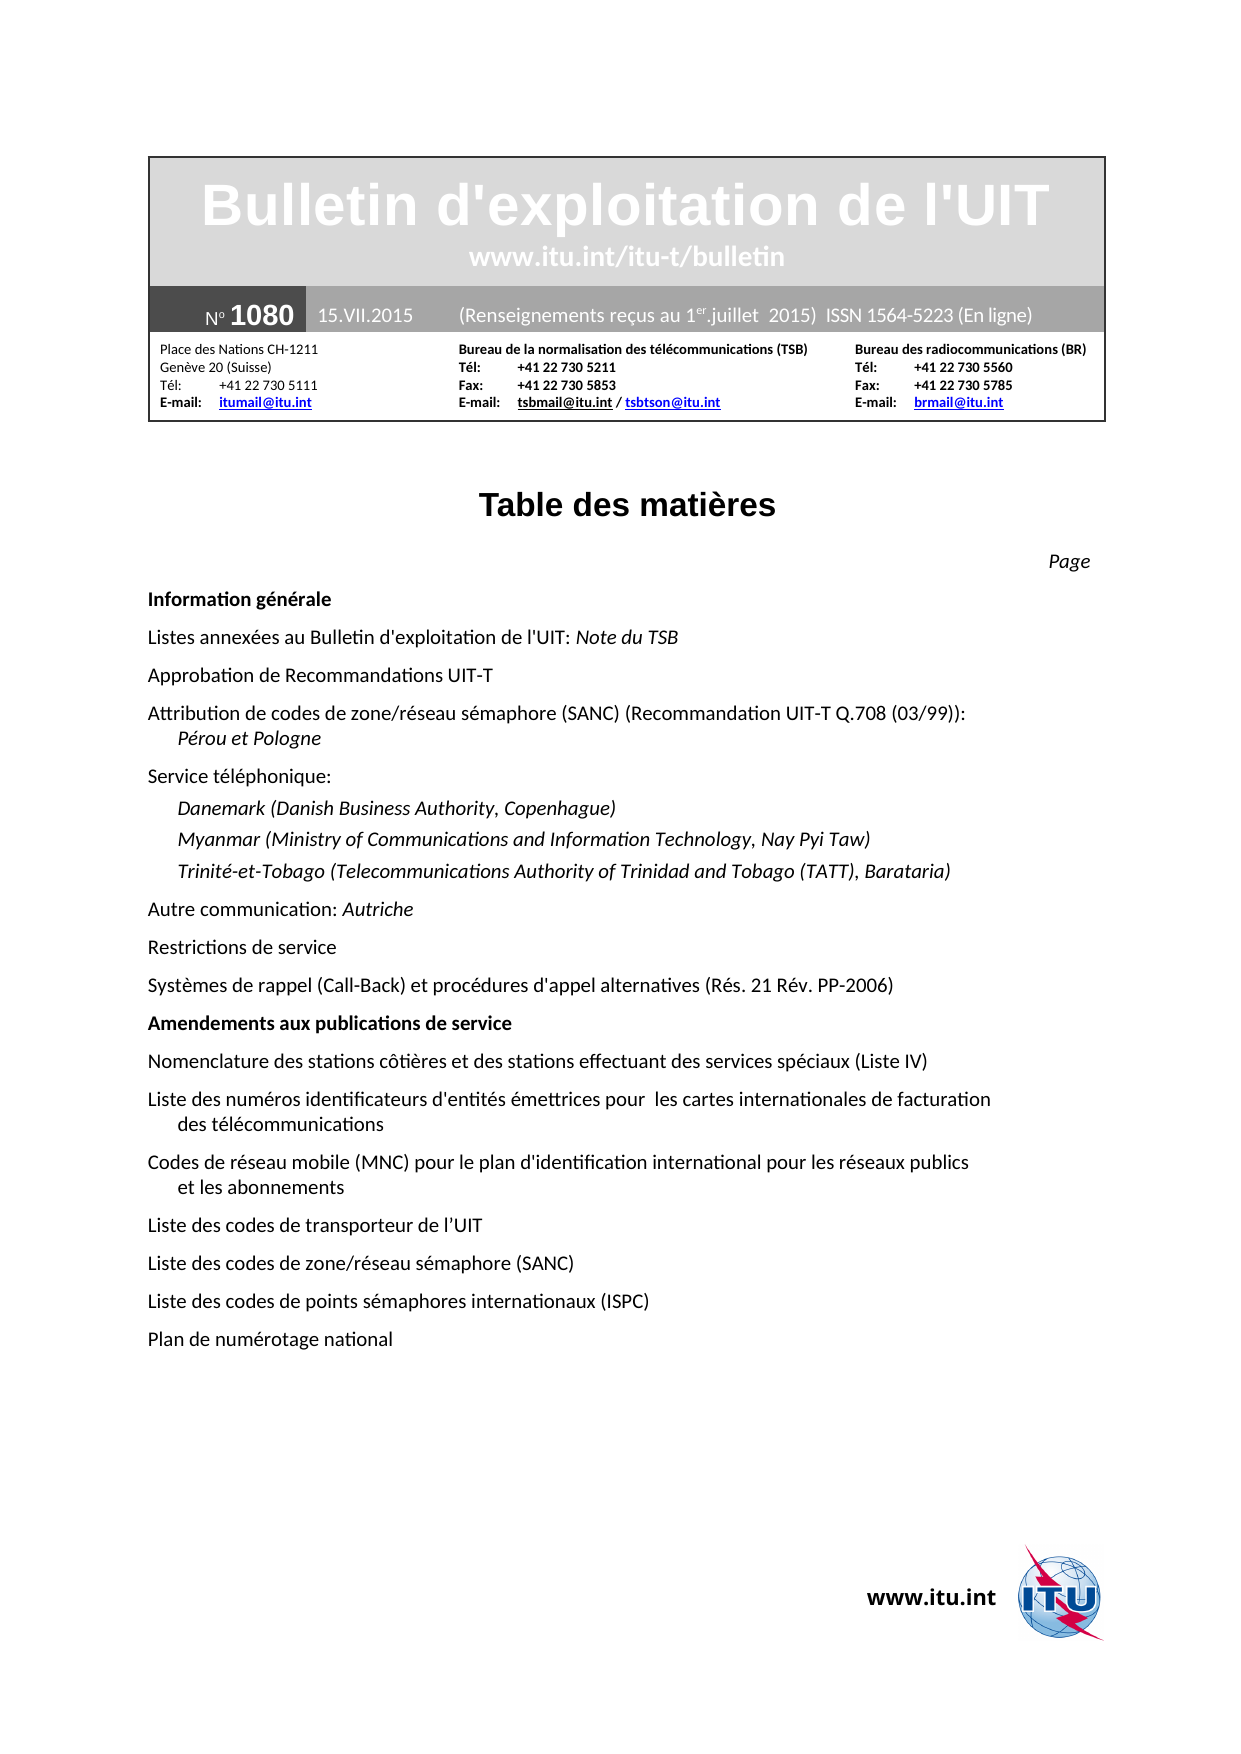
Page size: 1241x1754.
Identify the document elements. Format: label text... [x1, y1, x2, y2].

text Liste des codes de points sémaphores internationaux (ISPC) 17 [148, 1288, 1092, 1314]
picture [1018, 1544, 1104, 1641]
text Page [29, 548, 1092, 574]
table_cell Bureau des radiocommunications (BR) Tél: +41 22 730 5560 Fax: +41 22 730 5785 E-mail: brmail@itu.int [844, 332, 1104, 420]
text Liste des numéros identificateurs d'entités émettrices pour les cartes internationales de facturation des télécommunications 14 [148, 1086, 1092, 1137]
text Danemark (Danish Business Authority, Copenhague) 5 [177, 795, 1092, 820]
table_cell (Renseignements reçus au 1er.juillet 2015) ISSN 1564-5223 (En ligne) [447, 286, 1104, 332]
text Systèmes de rappel (Call-Back) et procédures d'appel alternatives (Rés. 21 Rév. PP-2006) 12 [148, 972, 1092, 997]
text Trinité-et-Tobago (Telecommunications Authority of Trinidad and Tobago (TATT), Barataria) 11 [177, 858, 1092, 884]
text Attribution de codes de zone/réseau sémaphore (SANC) (Recommandation UIT-T Q.708 (03/99)): Pérou et Pologne 4 [148, 700, 1092, 751]
text Service téléphonique: [148, 763, 1092, 789]
text Listes annexées au Bulletin d'exploitation de l'UIT: Note du TSB 3 [148, 624, 1092, 649]
table_cell Bureau de la normalisation des télécommunications (TSB) Tél: +41 22 730 5211 Fax: +41 22 730 5853 E-mail: tsbmail@itu.int / tsbtson@itu.int [447, 332, 844, 420]
text Amendements aux publications de service [148, 1010, 1004, 1035]
table_cell 15.VII.2015 [306, 286, 447, 332]
text Codes de réseau mobile (MNC) pour le plan d'identification international pour les réseaux publics et les abonnements 15 [148, 1149, 1092, 1200]
text Myanmar (Ministry of Communications and Information Technology, Nay Pyi Taw) 6 [177, 827, 1092, 852]
text Liste des codes de zone/réseau sémaphore (SANC) 17 [148, 1250, 1092, 1276]
text Table des matières [162, 485, 1092, 523]
text Approbation de Recommandations UIT-T 4 [148, 662, 1092, 687]
table_cell Place des Nations CH-1211 Genève 20 (Suisse) Tél: +41 22 730 5111 E-mail: itumail@itu.int [150, 332, 447, 420]
table_header Bulletin d'exploitation de l'UIT www.itu.int/itu-t/bulletin [150, 158, 1104, 286]
text Liste des codes de transporteur de l’UIT 15 [148, 1212, 1092, 1238]
text Autre communication: Autriche 11 [148, 896, 1092, 922]
text Nomenclature des stations côtières et des stations effectuant des services spéciaux (Liste IV) 13 [148, 1048, 1092, 1073]
text Information générale [148, 586, 1004, 612]
text Restrictions de service 12 [148, 934, 1092, 959]
text Plan de numérotage national 21 [148, 1326, 1092, 1352]
table_cell No 1080 [150, 286, 306, 332]
